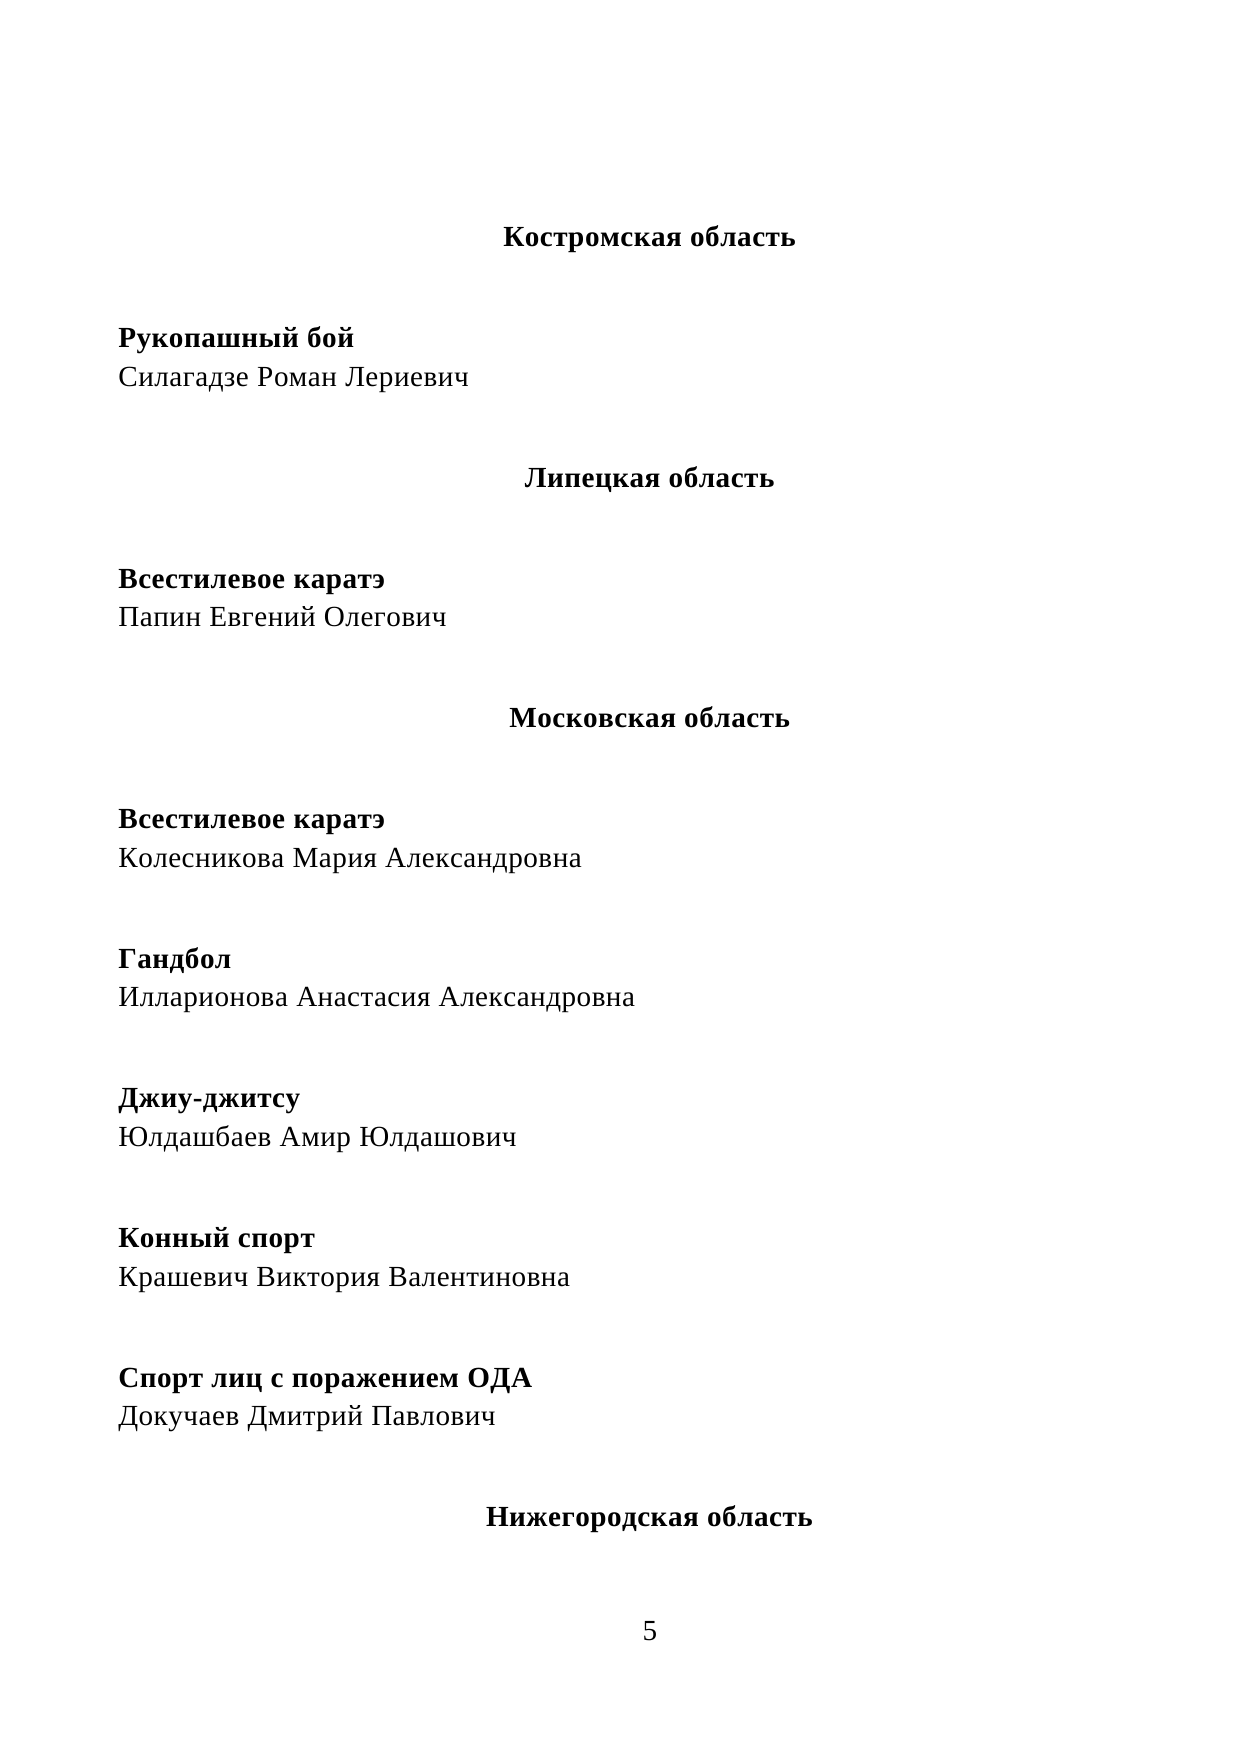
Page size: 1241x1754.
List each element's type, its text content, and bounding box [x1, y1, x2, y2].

text Костромская область [118, 219, 1181, 253]
text Конный спорт [118, 1220, 1181, 1254]
text Всестилевое каратэ [118, 561, 1181, 594]
text Московская область [118, 700, 1181, 734]
text Спорт лиц с поражением ОДА [118, 1360, 1181, 1393]
text Джиу-джитсу [118, 1081, 1181, 1114]
text Крашевич Виктория Валентиновна [118, 1259, 1181, 1292]
text Илларионова Анастасия Александровна [118, 979, 1181, 1013]
text Силагадзе Роман Лериевич [118, 359, 1181, 392]
text Всестилевое каратэ [118, 801, 1181, 835]
text Папин Евгений Олегович [118, 599, 1181, 633]
text Докучаев Дмитрий Павлович [118, 1398, 1181, 1432]
text Колесникова Мария Александровна [118, 840, 1181, 873]
text Рукопашный бой [118, 320, 1181, 354]
text Гандбол [118, 941, 1181, 974]
text Липецкая область [118, 460, 1181, 493]
text Юлдашбаев Амир Юлдашович [118, 1119, 1181, 1153]
text Нижегородская область [118, 1499, 1181, 1533]
